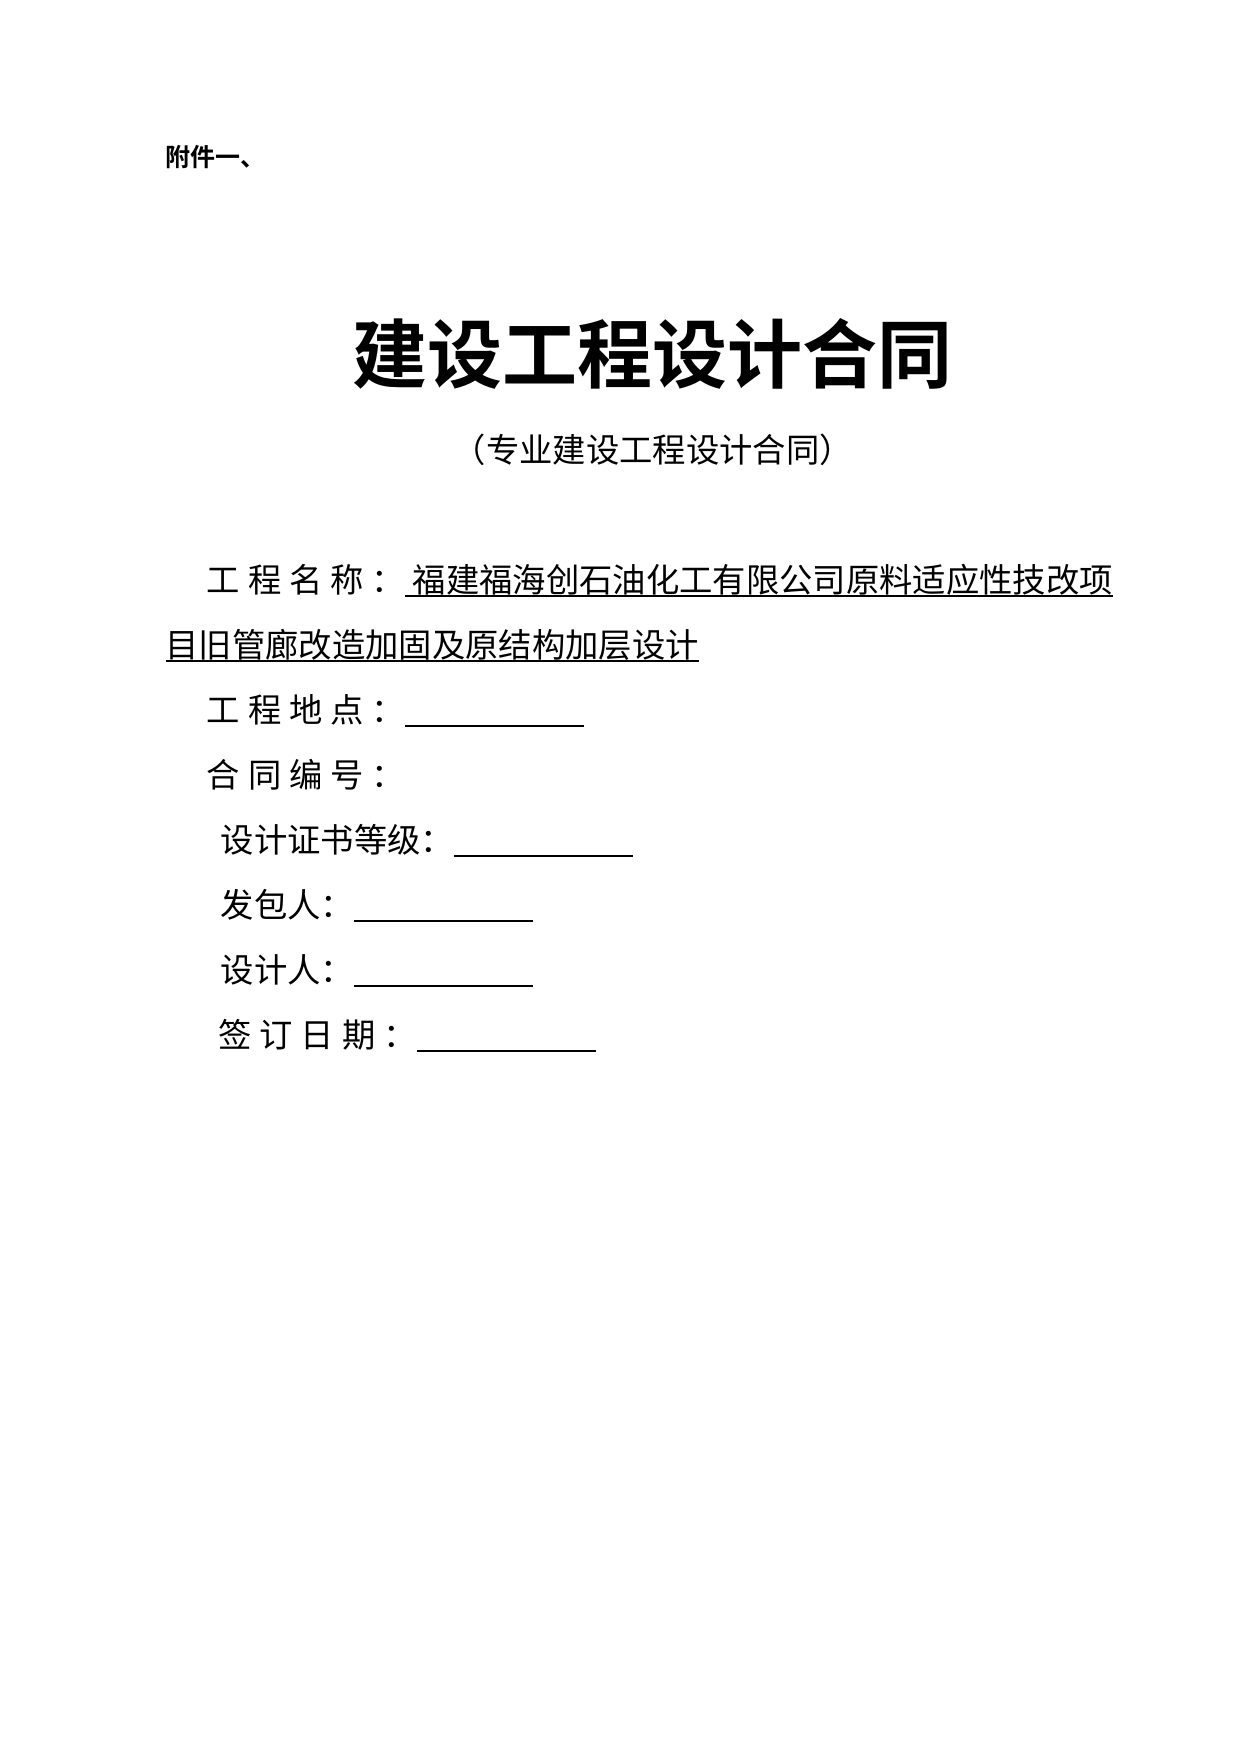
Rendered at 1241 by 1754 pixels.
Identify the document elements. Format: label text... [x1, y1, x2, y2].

text 设计证书等级： [154, 805, 1140, 870]
text 设计人： [154, 935, 1140, 1000]
text （专业建设工程设计合同） [165, 415, 1140, 480]
text 发包人： [154, 870, 1140, 935]
text 合同编号： [165, 740, 1140, 805]
text 附件一、 [165, 123, 1140, 188]
text 签订日期： [177, 1000, 1140, 1065]
text 建设工程设计合同 [165, 285, 1140, 415]
text 工程名称： 福建福海创石油化工有限公司原料适应性技改项目旧管廊改造加固及原结构加层设计 [165, 545, 1140, 675]
text 工程地点： [165, 675, 1140, 740]
